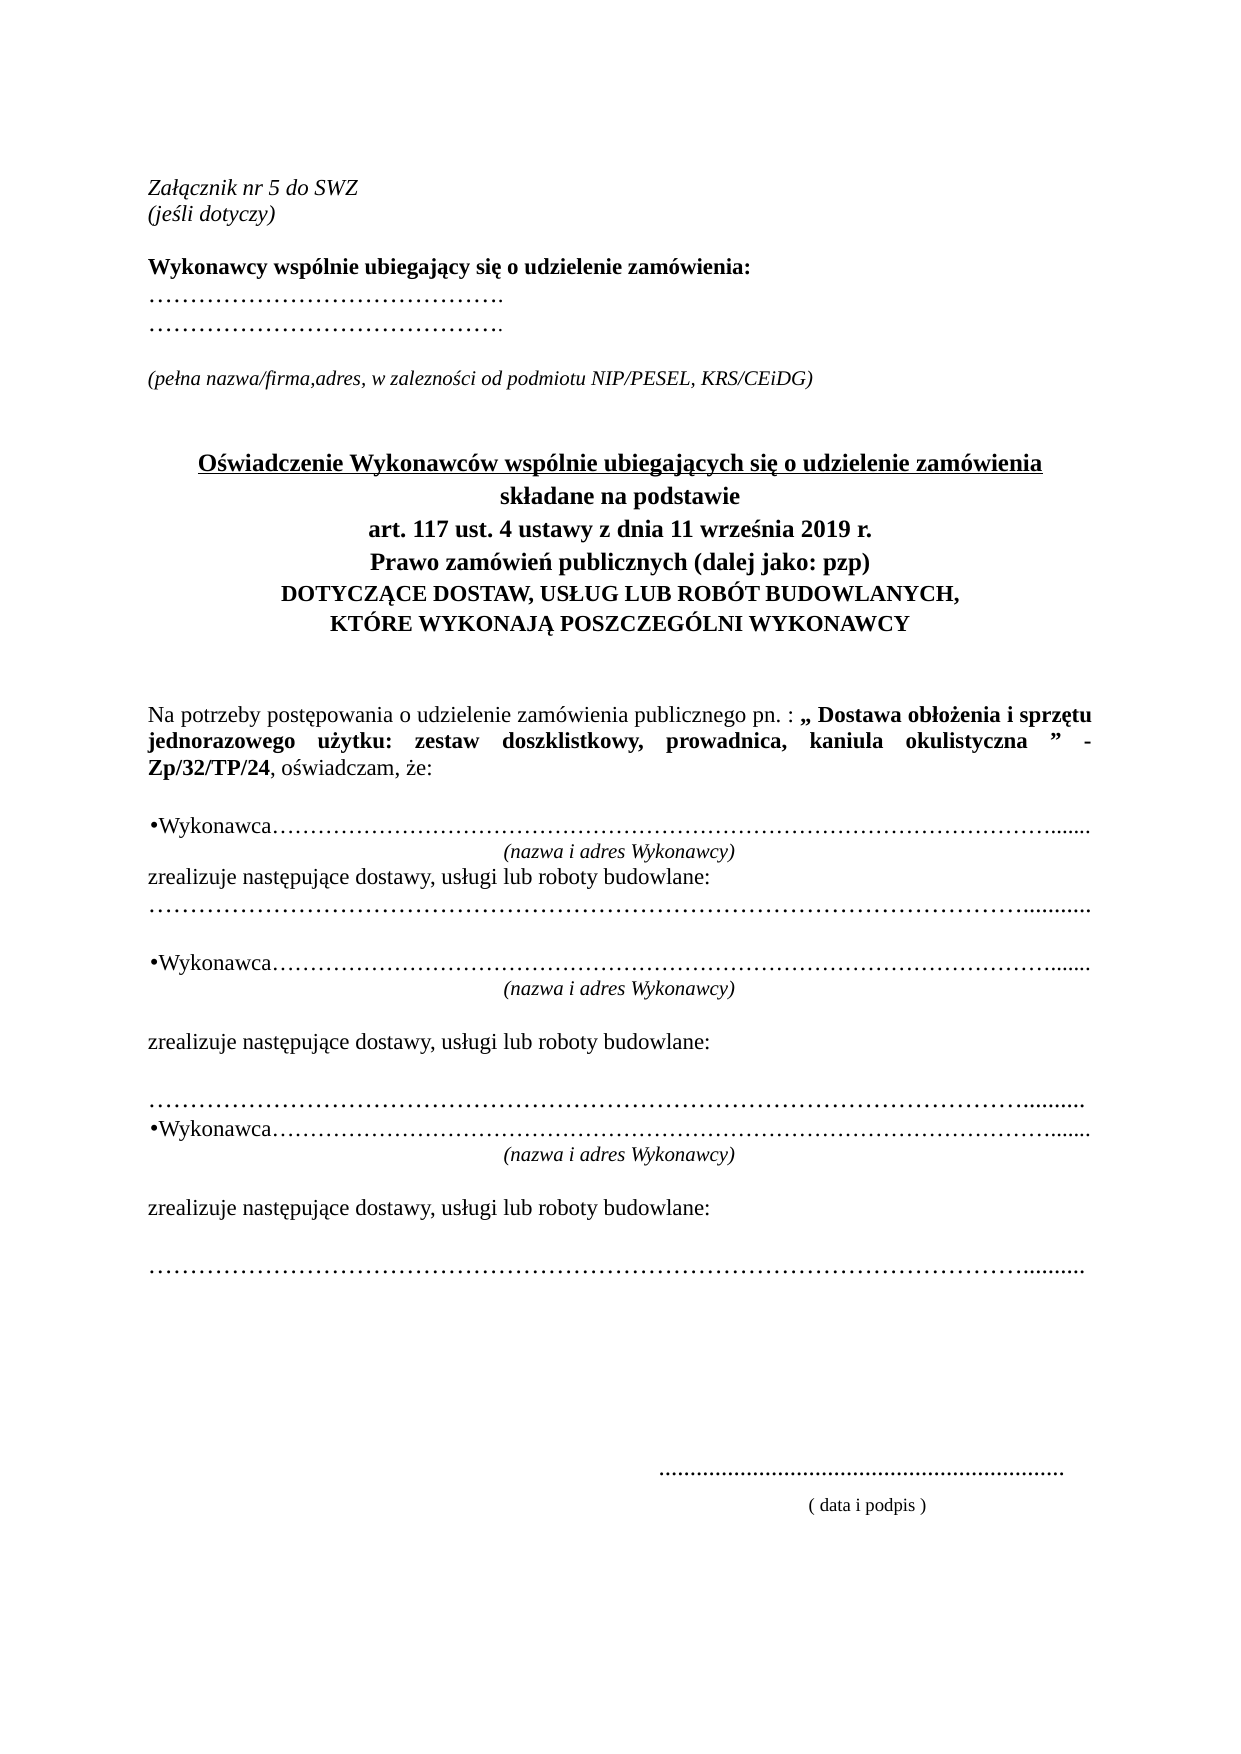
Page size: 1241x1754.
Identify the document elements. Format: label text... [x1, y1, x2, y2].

text zrealizuje następujące dostawy, usługi lub roboty budowlane: [148, 863, 1093, 889]
text zrealizuje następujące dostawy, usługi lub roboty budowlane: [148, 1028, 1093, 1055]
text •Wykonawca………………………………………………………………………………………….......(nazwa i adres Wykonawcy) [148, 1113, 1093, 1166]
text …………………………………………………………………………………………….......... [148, 1250, 1093, 1278]
text Załącznik nr 5 do SWZ [148, 174, 1093, 200]
text Na potrzeby postępowania o udzielenie zamówienia publicznego pn. : „ Dostawa obłożenia i sprzętu jednorazowego użytku: zestaw doszklistkowy, prowadnica, kaniula okulistyczna ” - Zp/32/TP/24, oświadczam, że: [148, 701, 1093, 780]
text Prawo zamówień publicznych (dalej jako: pzp) [148, 547, 1093, 576]
text (jeśli dotyczy) [148, 200, 1093, 227]
text ……………………………………………………………………………………………........... [148, 889, 1093, 918]
text (pełna nazwa/firma,adres, w zalezności od podmiotu NIP/PESEL, KRS/CEiDG) [148, 366, 1093, 390]
text Oświadczenie Wykonawców wspólnie ubiegających się o udzielenie zamówienia [148, 448, 1093, 477]
text ……………………………………. [148, 279, 1093, 308]
text ……………………………………. [148, 308, 1093, 337]
text DOTYCZĄCE DOSTAW, USŁUG LUB ROBÓT BUDOWLANYCH, [148, 580, 1093, 606]
text składane na podstawie [148, 481, 1093, 510]
text art. 117 ust. 4 ustawy z dnia 11 września 2019 r. [148, 514, 1093, 543]
text ( data i podpis ) [177, 1493, 1093, 1515]
text •Wykonawca………………………………………………………………………………………….......(nazwa i adres Wykonawcy) [148, 947, 1093, 1000]
text Wykonawcy wspólnie ubiegający się o udzielenie zamówienia: [148, 253, 1093, 279]
text •Wykonawca………………………………………………………………………………………….......(nazwa i adres Wykonawcy) [148, 810, 1093, 863]
text KTÓRE WYKONAJĄ POSZCZEGÓLNI WYKONAWCY [148, 610, 1093, 637]
text …………………………………………………………………………………………….......... [148, 1084, 1093, 1113]
text ................................................................. [177, 1452, 1093, 1481]
text zrealizuje następujące dostawy, usługi lub roboty budowlane: [148, 1194, 1093, 1221]
